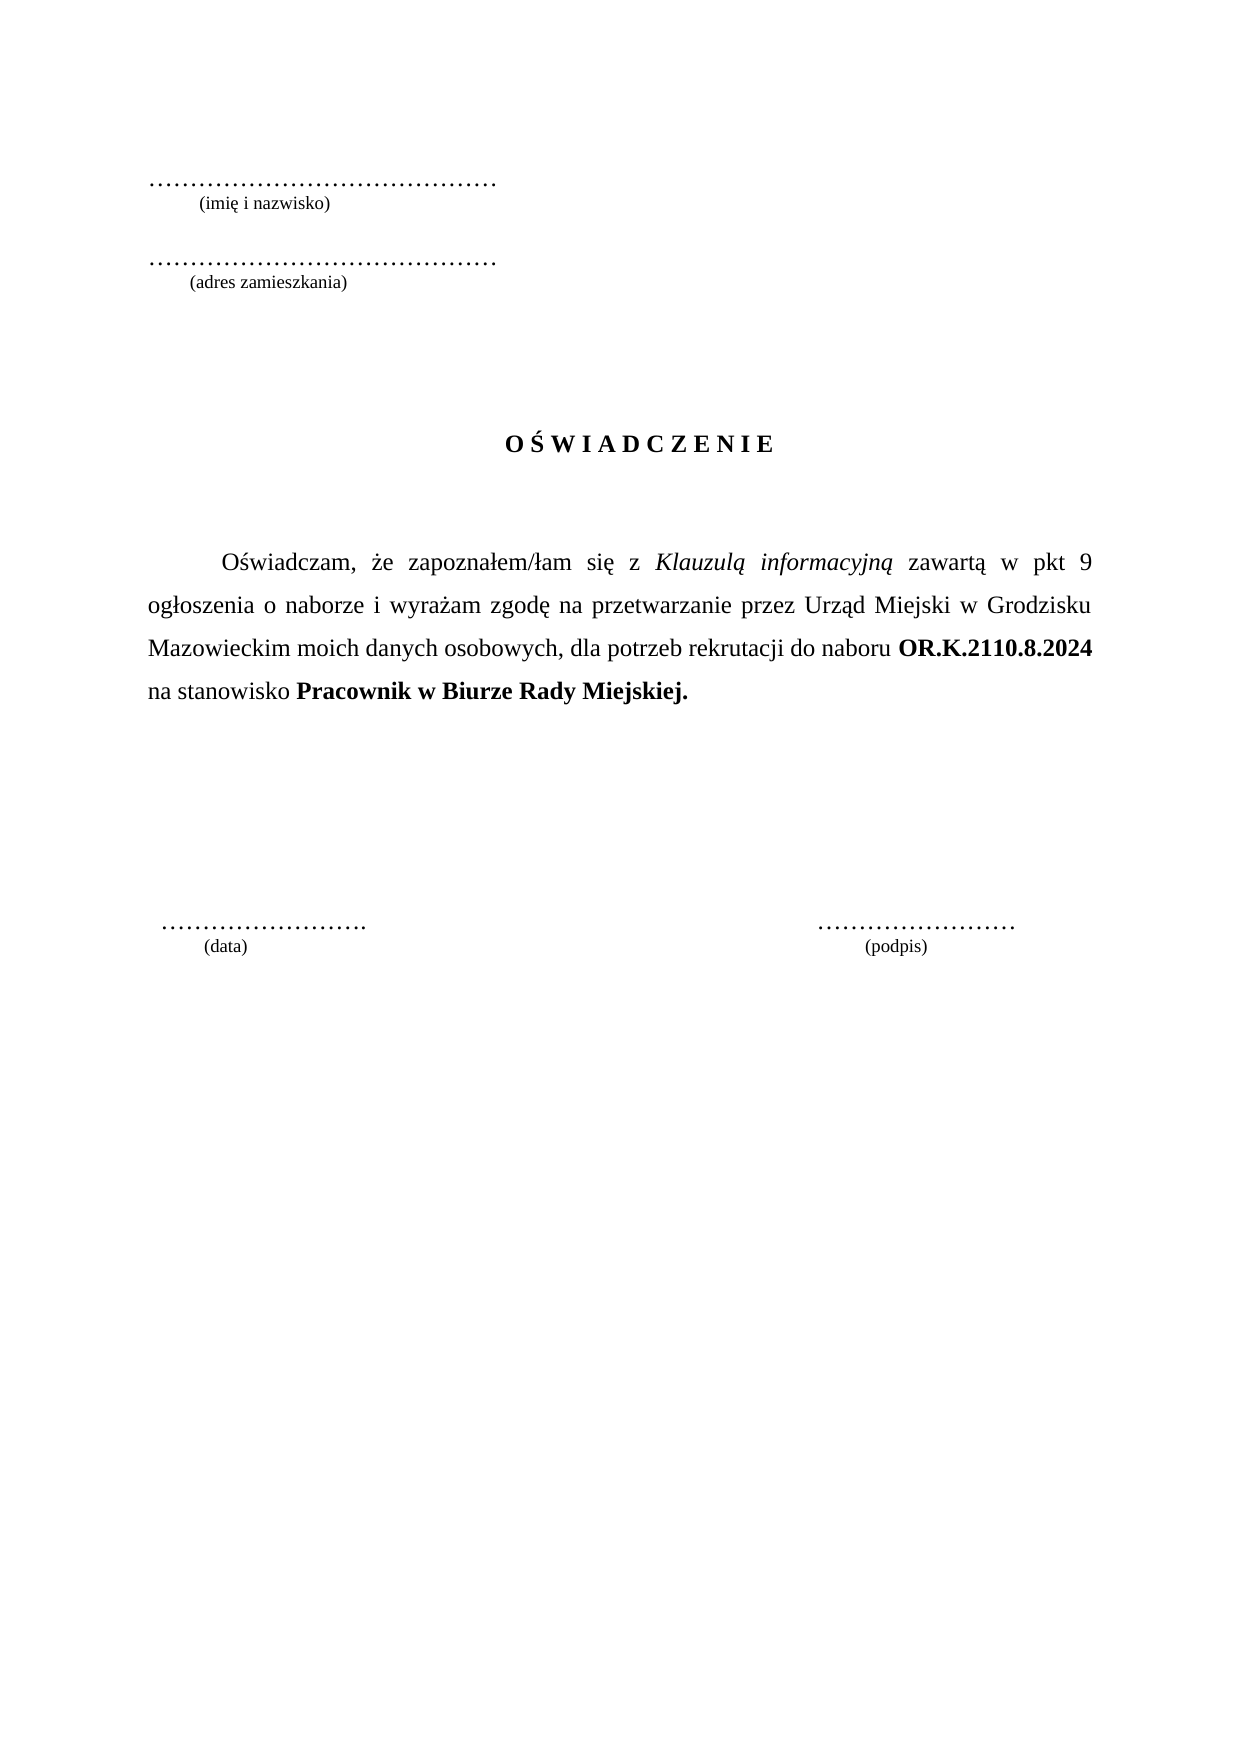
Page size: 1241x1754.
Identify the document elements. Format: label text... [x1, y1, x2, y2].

list O Ś W I A D C Z E N I E [185, 429, 1092, 457]
text (imię i nazwisko) [148, 192, 1092, 213]
text Oświadczam, że zapoznałem/łam się z Klauzulą informacyjną zawartą w pkt 9 ogłoszenia o naborze i wyrażam zgodę na przetwarzanie przez Urząd Miejski w Grodzisku Mazowieckim moich danych osobowych, dla potrzeb rekrutacji do naboru OR.K.2110.8.2024 na stanowisko Pracownik w Biurze Rady Miejskiej. [148, 547, 1092, 705]
text …………………………………… [148, 163, 1092, 192]
text ……………………. …………………… [148, 906, 1092, 935]
text (data) (podpis) [148, 935, 1092, 956]
text (adres zamieszkania) [148, 271, 1092, 292]
text …………………………………… [148, 242, 1092, 271]
